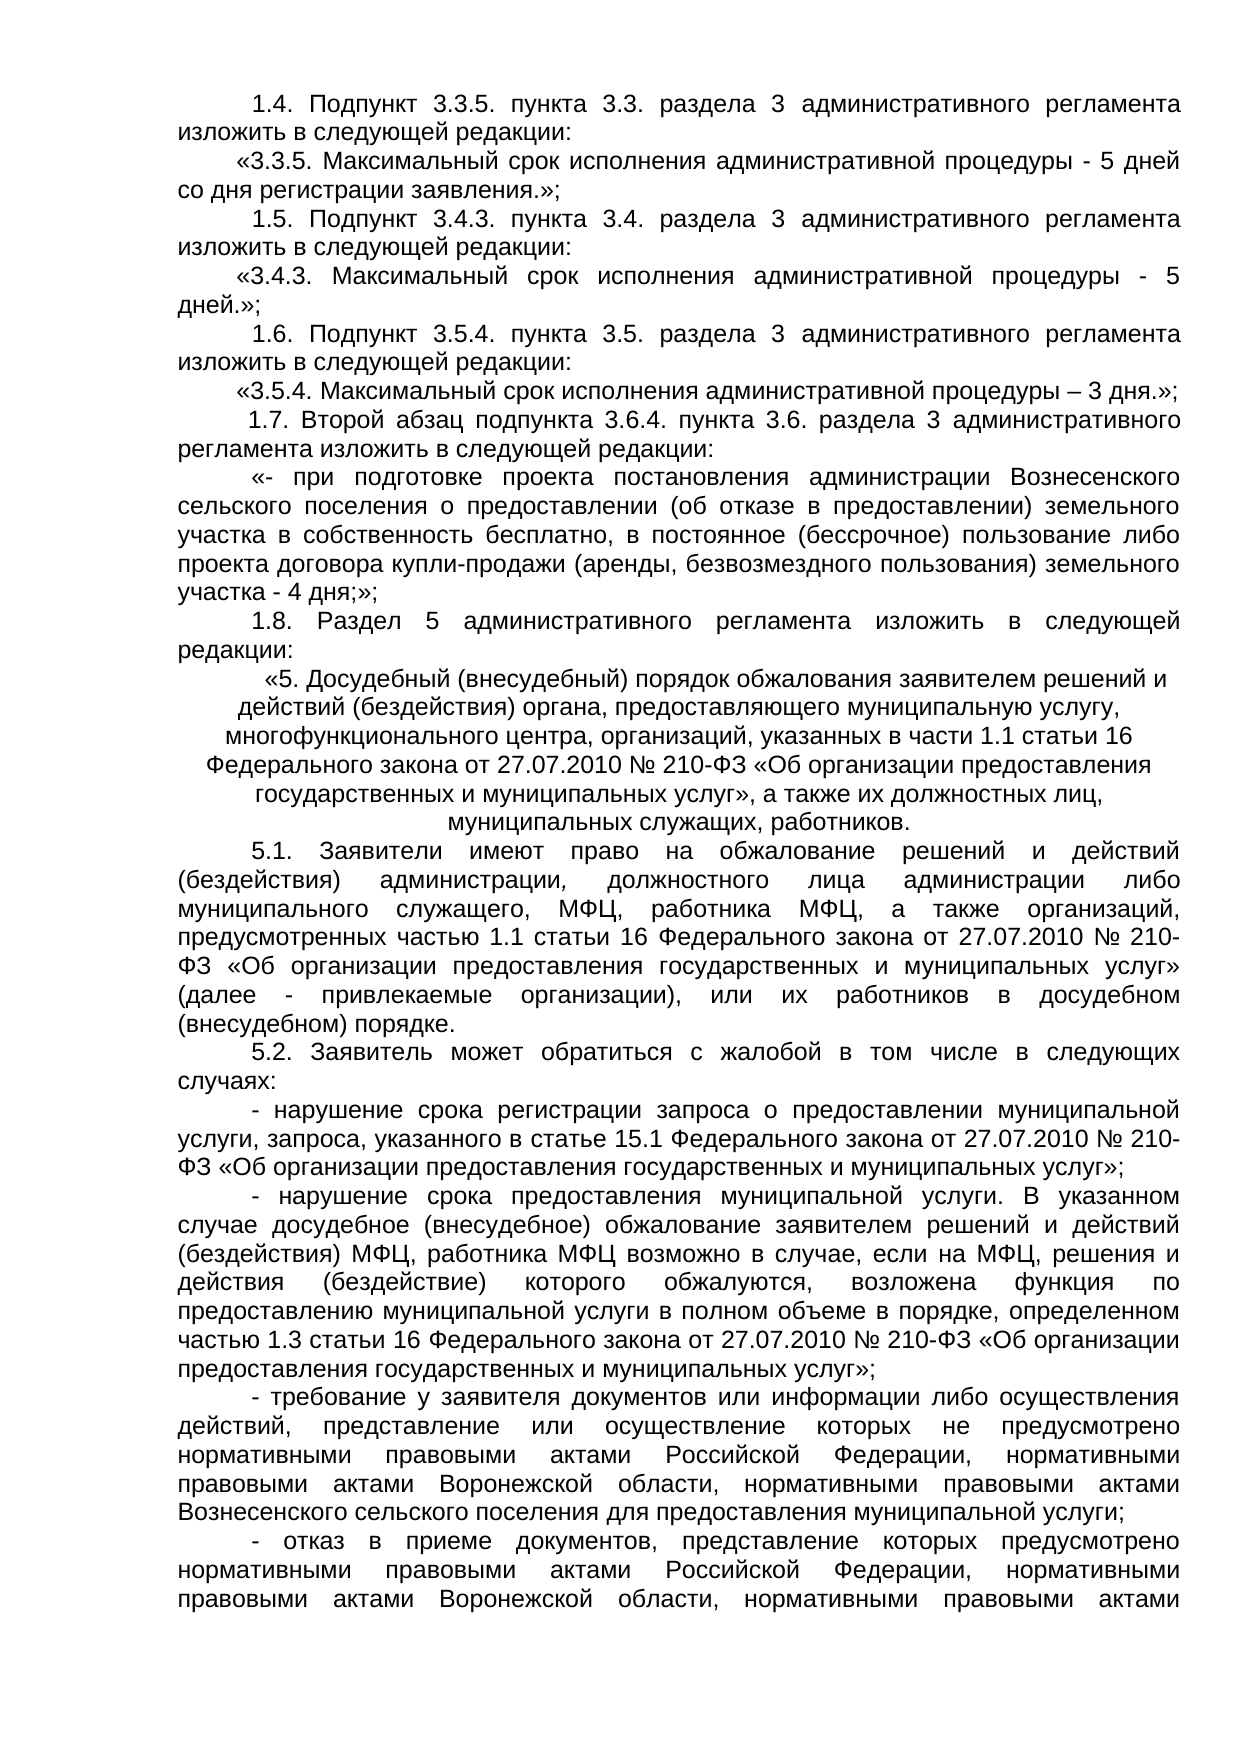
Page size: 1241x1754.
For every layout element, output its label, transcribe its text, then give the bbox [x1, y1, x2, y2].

text «3.5.4. Максимальный срок исполнения административной процедуры – 3 дня.»; [177, 376, 1181, 405]
text 1.7. Второй абзац подпункта 3.6.4. пункта 3.6. раздела 3 административного регламента изложить в следующей редакции: [177, 405, 1181, 462]
text 1.4. Подпункт 3.3.5. пункта 3.3. раздела 3 административного регламента изложить в следующей редакции: [177, 89, 1181, 146]
text - нарушение срока предоставления муниципальной услуги. В указанном случае досудебное (внесудебное) обжалование заявителем решений и действий (бездействия) МФЦ, работника МФЦ возможно в случае, если на МФЦ, решения и действия (бездействие) которого обжалуются, возложена функция по предоставлению муниципальной услуги в полном объеме в порядке, определенном частью 1.3 статьи 16 Федерального закона от 27.07.2010 № 210-ФЗ «Об организации предоставления государственных и муниципальных услуг»; [177, 1181, 1181, 1382]
text 1.5. Подпункт 3.4.3. пункта 3.4. раздела 3 административного регламента изложить в следующей редакции: [177, 204, 1181, 261]
text - требование у заявителя документов или информации либо осуществления действий, представление или осуществление которых не предусмотрено нормативными правовыми актами Российской Федерации, нормативными правовыми актами Воронежской области, нормативными правовыми актами Вознесенского сельского поселения для предоставления муниципальной услуги; [177, 1382, 1181, 1526]
text - нарушение срока регистрации запроса о предоставлении муниципальной услуги, запроса, указанного в статье 15.1 Федерального закона от 27.07.2010 № 210-ФЗ «Об организации предоставления государственных и муниципальных услуг»; [177, 1095, 1181, 1181]
text «3.3.5. Максимальный срок исполнения административной процедуры - 5 дней со дня регистрации заявления.»; [177, 146, 1181, 204]
text 5.1. Заявители имеют право на обжалование решений и действий (бездействия) администрации, должностного лица администрации либо муниципального служащего, МФЦ, работника МФЦ, а также организаций, предусмотренных частью 1.1 статьи 16 Федерального закона от 27.07.2010 № 210-ФЗ «Об организации предоставления государственных и муниципальных услуг» (далее - привлекаемые организации), или их работников в досудебном (внесудебном) порядке. [177, 836, 1181, 1037]
text 1.8. Раздел 5 административного регламента изложить в следующей редакции: [177, 606, 1181, 664]
text 5.2. Заявитель может обратиться с жалобой в том числе в следующих случаях: [177, 1037, 1181, 1095]
text 1.6. Подпункт 3.5.4. пункта 3.5. раздела 3 административного регламента изложить в следующей редакции: [177, 319, 1181, 376]
text «3.4.3. Максимальный срок исполнения административной процедуры - 5 дней.»; [177, 261, 1181, 319]
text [177, 1526, 1181, 1612]
text «5. Досудебный (внесудебный) порядок обжалования заявителем решений и действий (бездействия) органа, предоставляющего муниципальную услугу, многофункционального центра, организаций, указанных в части 1.1 статьи 16 Федерального закона от 27.07.2010 № 210-ФЗ «Об организации предоставления государственных и муниципальных услуг», а также их должностных лиц, муниципальных служащих, работников. [177, 664, 1181, 836]
text «- при подготовке проекта постановления администрации Вознесенского сельского поселения о предоставлении (об отказе в предоставлении) земельного участка в собственность бесплатно, в постоянное (бессрочное) пользование либо проекта договора купли-продажи (аренды, безвозмездного пользования) земельного участка - 4 дня;»; [177, 462, 1181, 606]
